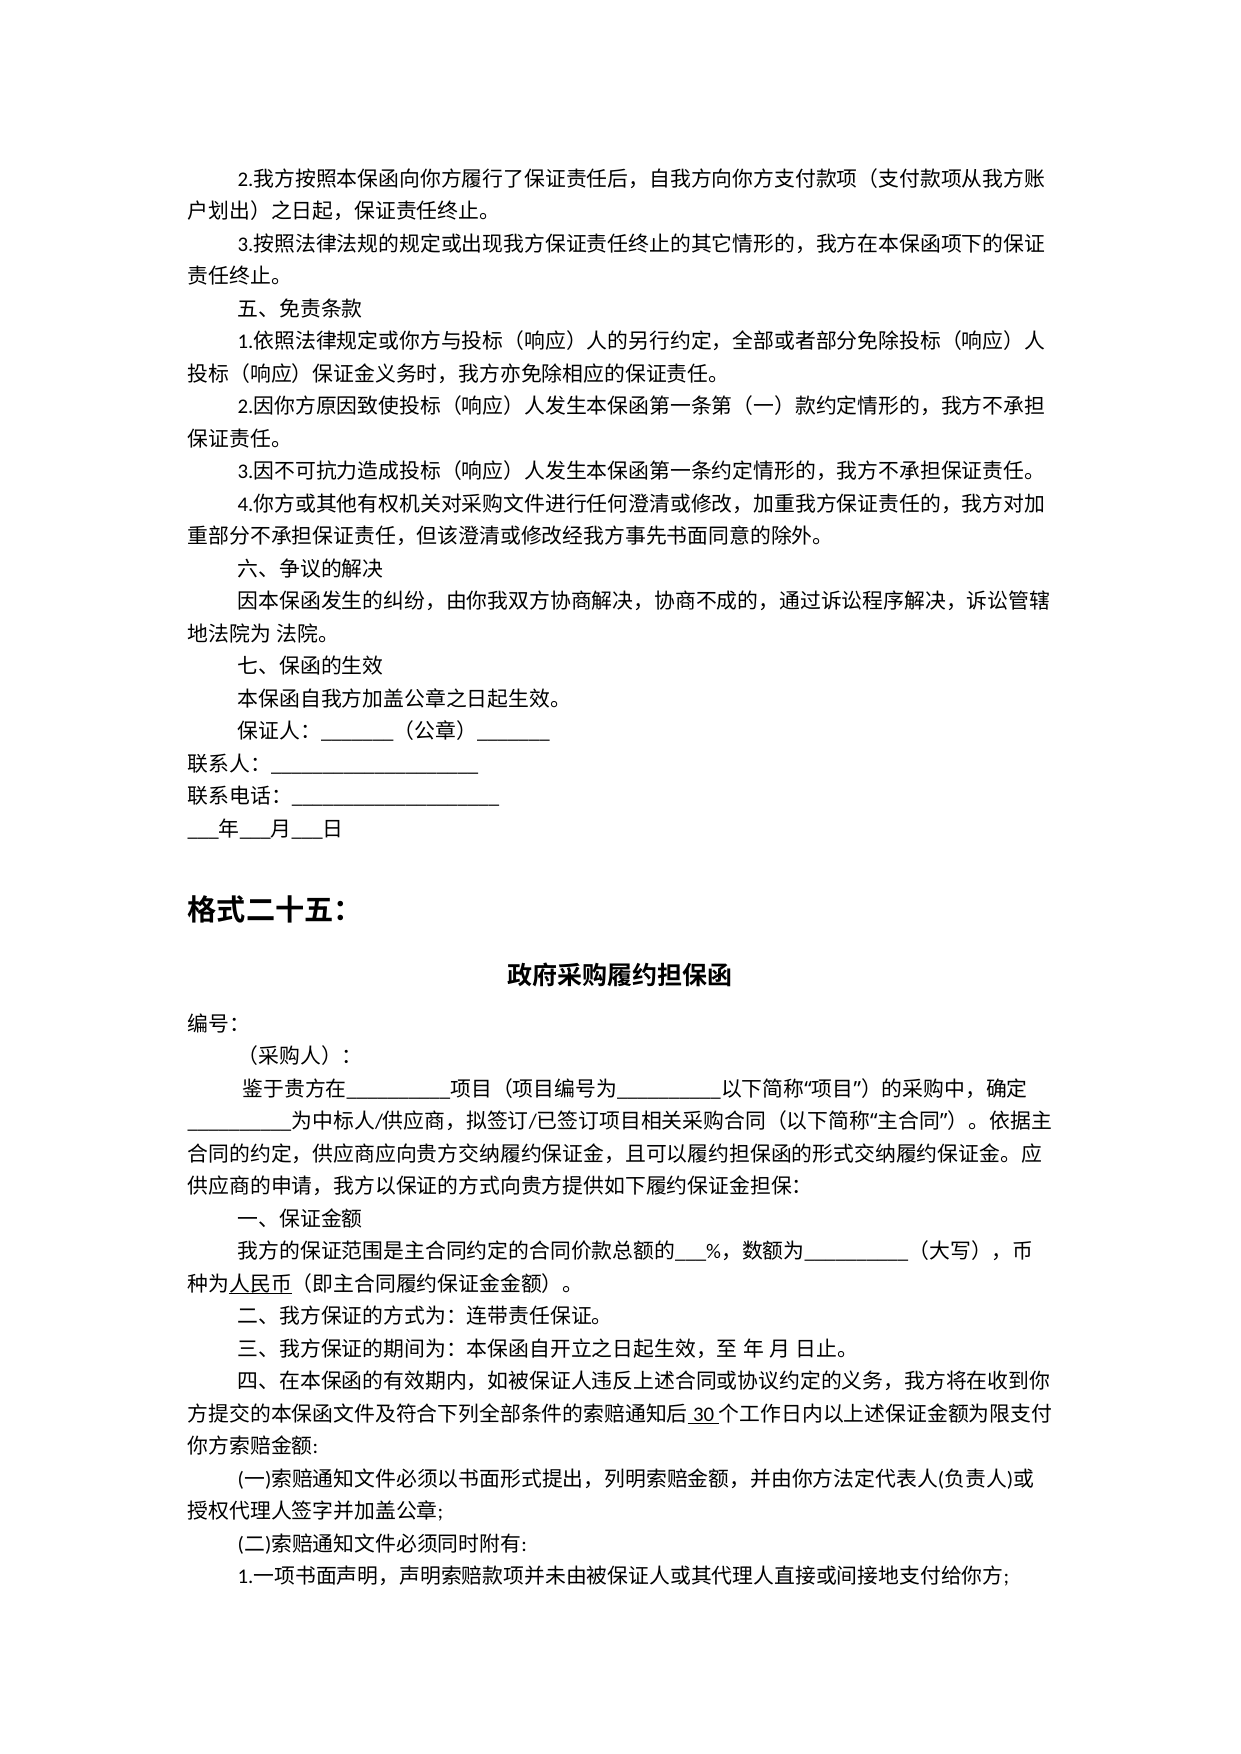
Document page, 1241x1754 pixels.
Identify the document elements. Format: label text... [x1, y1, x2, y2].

text 三、我方保证的期间为：本保函自开立之日起生效，至 年 月 日止。 [187, 1332, 1053, 1364]
text 一、保证金额 [187, 1202, 1053, 1234]
text 五、免责条款 [187, 292, 1053, 324]
text 编号： [187, 1007, 1053, 1039]
text (二)索赔通知文件必须同时附有: [187, 1527, 1053, 1559]
text 六、争议的解决 [187, 552, 1053, 584]
text 联系人：____________________ [187, 747, 1053, 779]
text 鉴于贵方在__________项目（项目编号为__________以下简称“项目”）的采购中，确定__________为中标人/供应商，拟签订/已签订项目相关采购合同（以下简称“主合同”）。依据主合同的约定，供应商应向贵方交纳履约保证金，且可以履约担保函的形式交纳履约保证金。应供应商的申请，我方以保证的方式向贵方提供如下履约保证金担保： [187, 1072, 1053, 1202]
text (一)索赔通知文件必须以书面形式提出，列明索赔金额，并由你方法定代表人(负责人)或授权代理人签字并加盖公章; [187, 1462, 1053, 1527]
text ___年___月___日 [187, 812, 1053, 844]
text 2.因你方原因致使投标（响应）人发生本保函第一条第（一）款约定情形的，我方不承担保证责任。 [187, 389, 1053, 454]
text （采购人）： [187, 1039, 1053, 1072]
text 联系电话：____________________ [187, 779, 1053, 812]
text 4.你方或其他有权机关对采购文件进行任何澄清或修改，加重我方保证责任的，我方对加重部分不承担保证责任，但该澄清或修改经我方事先书面同意的除外。 [187, 487, 1053, 552]
text 七、保函的生效 [187, 649, 1053, 682]
text 3.按照法律法规的规定或出现我方保证责任终止的其它情形的，我方在本保函项下的保证责任终止。 [187, 227, 1053, 292]
text 格式二十五： [187, 877, 1053, 942]
text 保证人：_______（公章）_______ [187, 714, 1053, 747]
text 因本保函发生的纠纷，由你我双方协商解决，协商不成的，通过诉讼程序解决，诉讼管辖地法院为 法院。 [187, 584, 1053, 649]
text 3.因不可抗力造成投标（响应）人发生本保函第一条约定情形的，我方不承担保证责任。 [187, 454, 1053, 487]
text 2.我方按照本保函向你方履行了保证责任后，自我方向你方支付款项（支付款项从我方账户划出）之日起，保证责任终止。 [187, 162, 1053, 227]
text 政府采购履约担保函 [187, 942, 1053, 1007]
text 1.依照法律规定或你方与投标（响应）人的另行约定，全部或者部分免除投标（响应）人投标（响应）保证金义务时，我方亦免除相应的保证责任。 [187, 324, 1053, 389]
text 我方的保证范围是主合同约定的合同价款总额的___%，数额为__________（大写），币种为人民币（即主合同履约保证金金额）。 [187, 1234, 1053, 1299]
text 二、我方保证的方式为：连带责任保证。 [187, 1299, 1053, 1332]
text 1.一项书面声明，声明索赔款项并未由被保证人或其代理人直接或间接地支付给你方; [187, 1559, 1053, 1592]
text 四、在本保函的有效期内，如被保证人违反上述合同或协议约定的义务，我方将在收到你方提交的本保函文件及符合下列全部条件的索赔通知后 30 个工作日内以上述保证金额为限支付你方索赔金额: [187, 1364, 1053, 1462]
text 本保函自我方加盖公章之日起生效。 [187, 682, 1053, 714]
